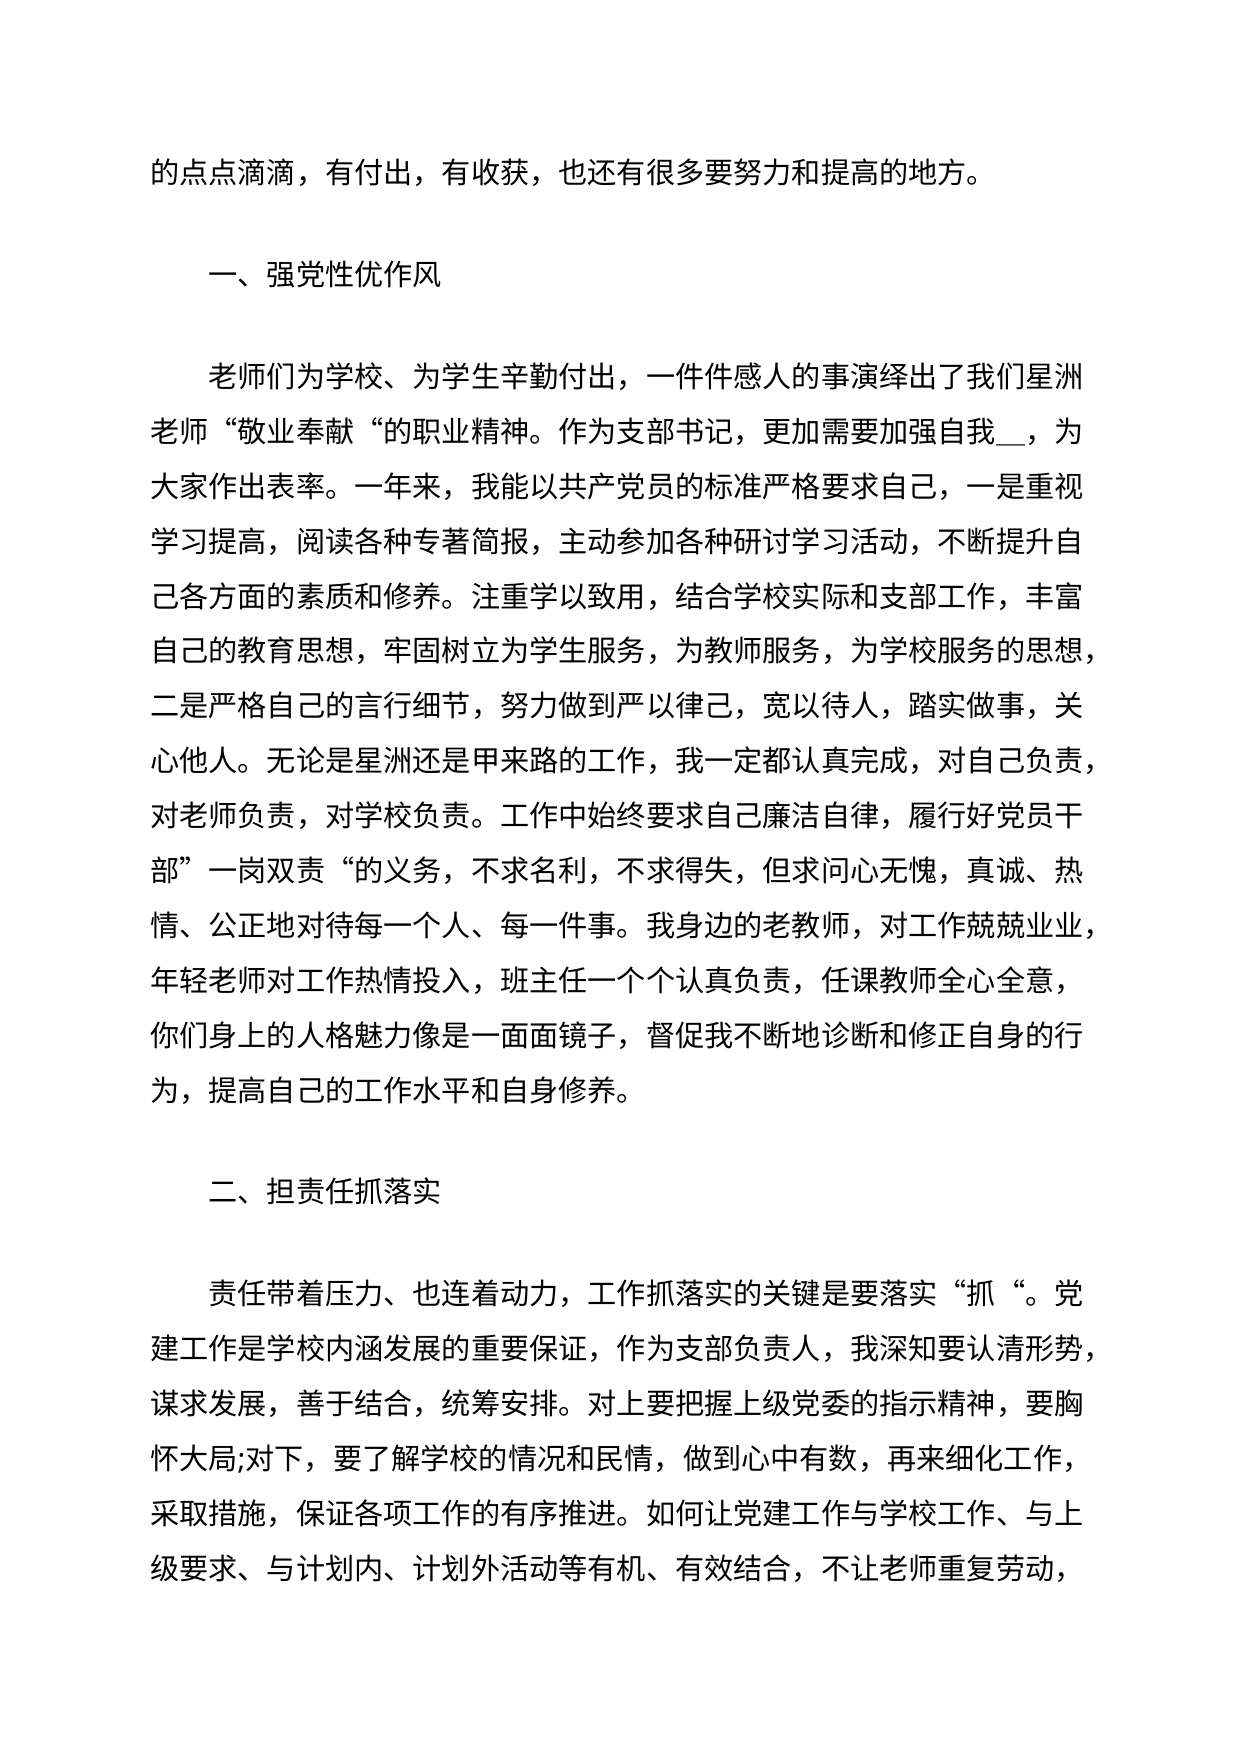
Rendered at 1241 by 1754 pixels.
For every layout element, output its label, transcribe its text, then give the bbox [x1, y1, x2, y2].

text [150, 150, 1090, 192]
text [150, 1271, 1090, 1588]
text 一、强党性优作风 [150, 252, 1090, 294]
text 二、担责任抓落实 [150, 1169, 1090, 1211]
text 老师们为学校、为学生辛勤付出，一件件感人的事演绎出了我们星洲老师“敬业奉献“的职业精神。作为支部书记，更加需要加强自我＿，为大家作出表率。一年来，我能以共产党员的标准严格要求自己，一是重视学习提高，阅读各种专著简报，主动参加各种研讨学习活动，不断提升自己各方面的素质和修养。注重学以致用，结合学校实际和支部工作，丰富自己的教育思想，牢固树立为学生服务，为教师服务，为学校服务的思想，二是严格自己的言行细节，努力做到严以律己，宽以待人，踏实做事，关心他人。无论是星洲还是甲来路的工作，我一定都认真完成，对自己负责，对老师负责，对学校负责。工作中始终要求自己廉洁自律，履行好党员干部”一岗双责“的义务，不求名利，不求得失，但求问心无愧，真诚、热情、公正地对待每一个人、每一件事。我身边的老教师，对工作兢兢业业，年轻老师对工作热情投入，班主任一个个认真负责，任课教师全心全意，你们身上的人格魅力像是一面面镜子，督促我不断地诊断和修正自身的行为，提高自己的工作水平和自身修养。 [150, 353, 1090, 1109]
